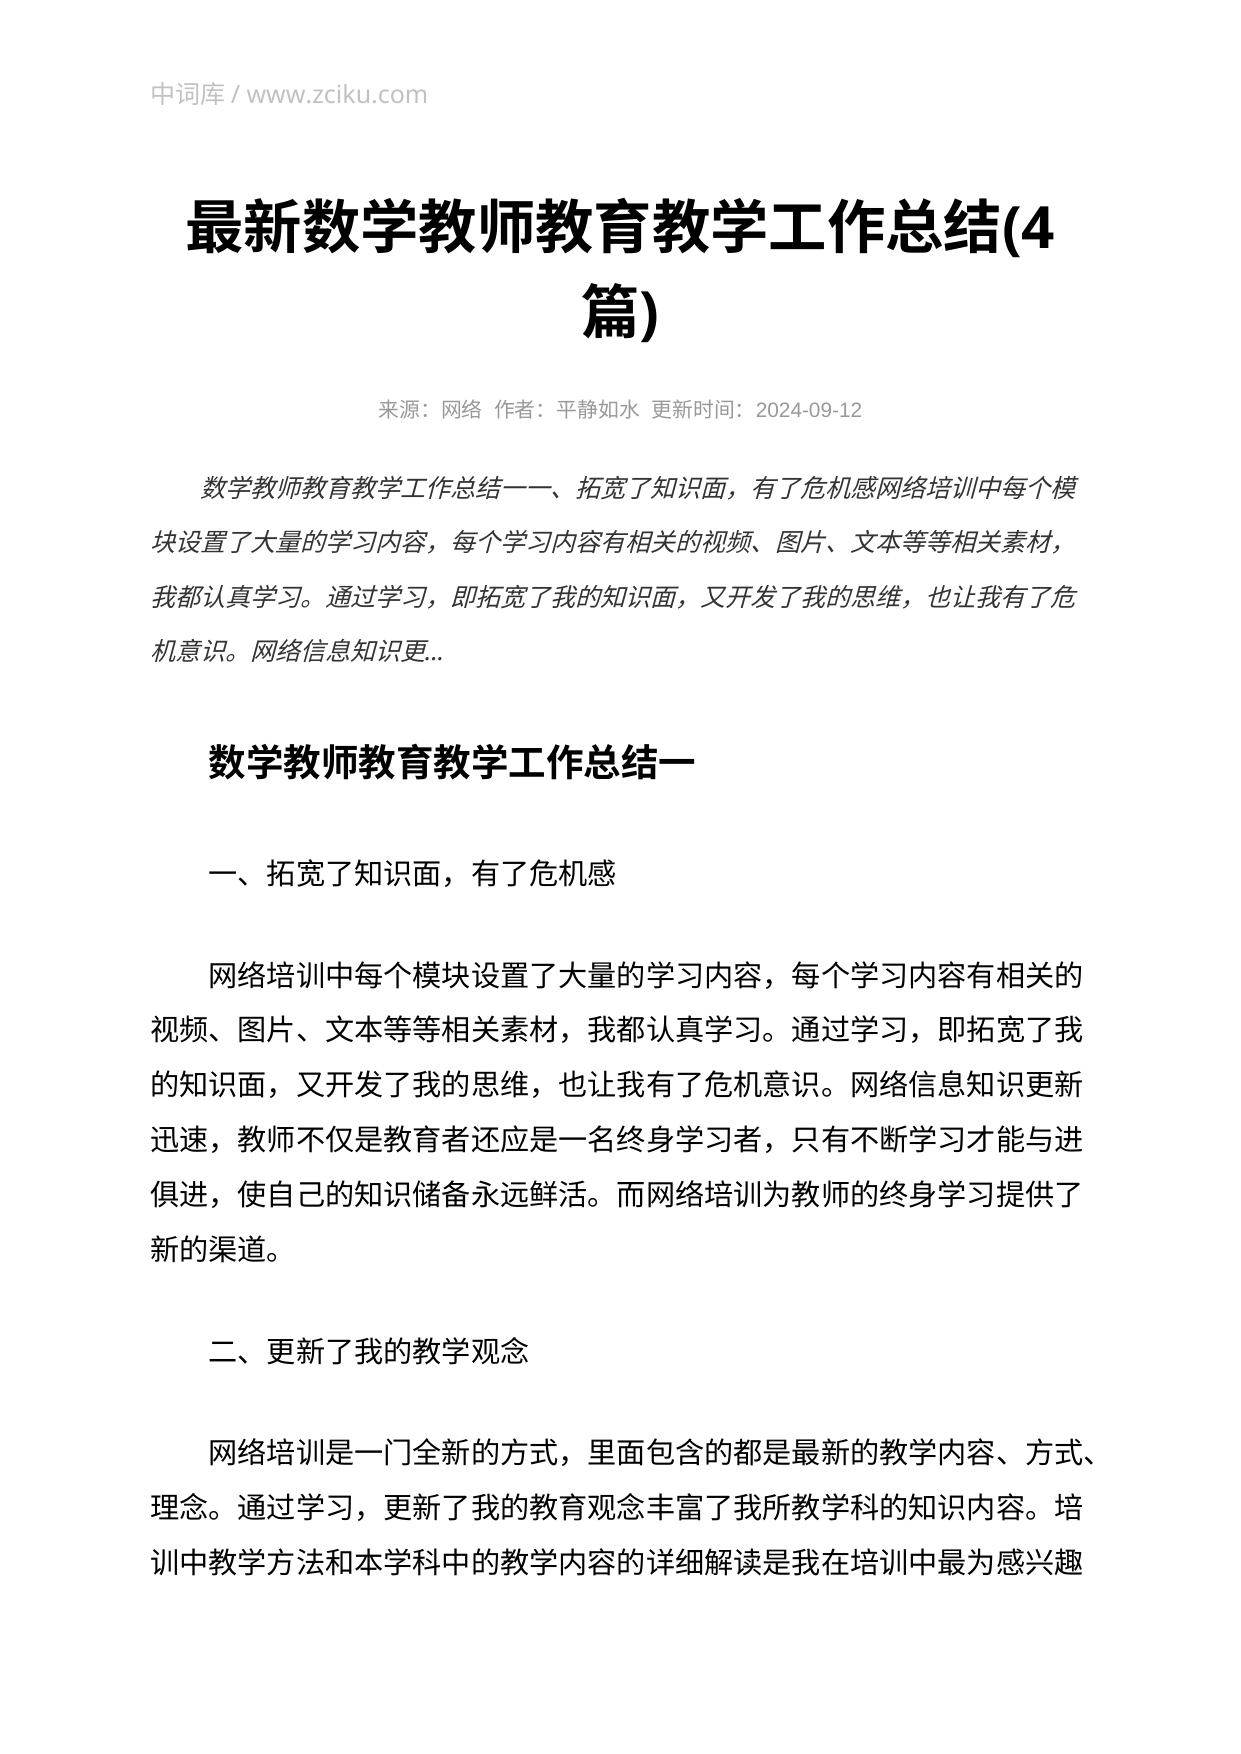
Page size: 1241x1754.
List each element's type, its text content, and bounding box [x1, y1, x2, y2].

text 数学教师教育教学工作总结一 [150, 733, 1090, 787]
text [150, 1430, 1090, 1582]
text 来源：网络 作者：平静如水 更新时间：2024-09-12 [150, 398, 1090, 422]
text 数学教师教育教学工作总结一一、拓宽了知识面，有了危机感网络培训中每个模块设置了大量的学习内容，每个学习内容有相关的视频、图片、文本等等相关素材，我都认真学习。通过学习，即拓宽了我的知识面，又开发了我的思维，也让我有了危机意识。网络信息知识更... [150, 468, 1090, 668]
text 网络培训中每个模块设置了大量的学习内容，每个学习内容有相关的视频、图片、文本等等相关素材，我都认真学习。通过学习，即拓宽了我的知识面，又开发了我的思维，也让我有了危机意识。网络信息知识更新迅速，教师不仅是教育者还应是一名终身学习者，只有不断学习才能与进俱进，使自己的知识储备永远鲜活。而网络培训为教师的终身学习提供了新的渠道。 [150, 952, 1090, 1269]
subtitle 最新数学教师教育教学工作总结(4篇) [150, 181, 1090, 351]
text 一、拓宽了知识面，有了危机感 [150, 850, 1090, 893]
text 二、更新了我的教学观念 [150, 1328, 1090, 1371]
